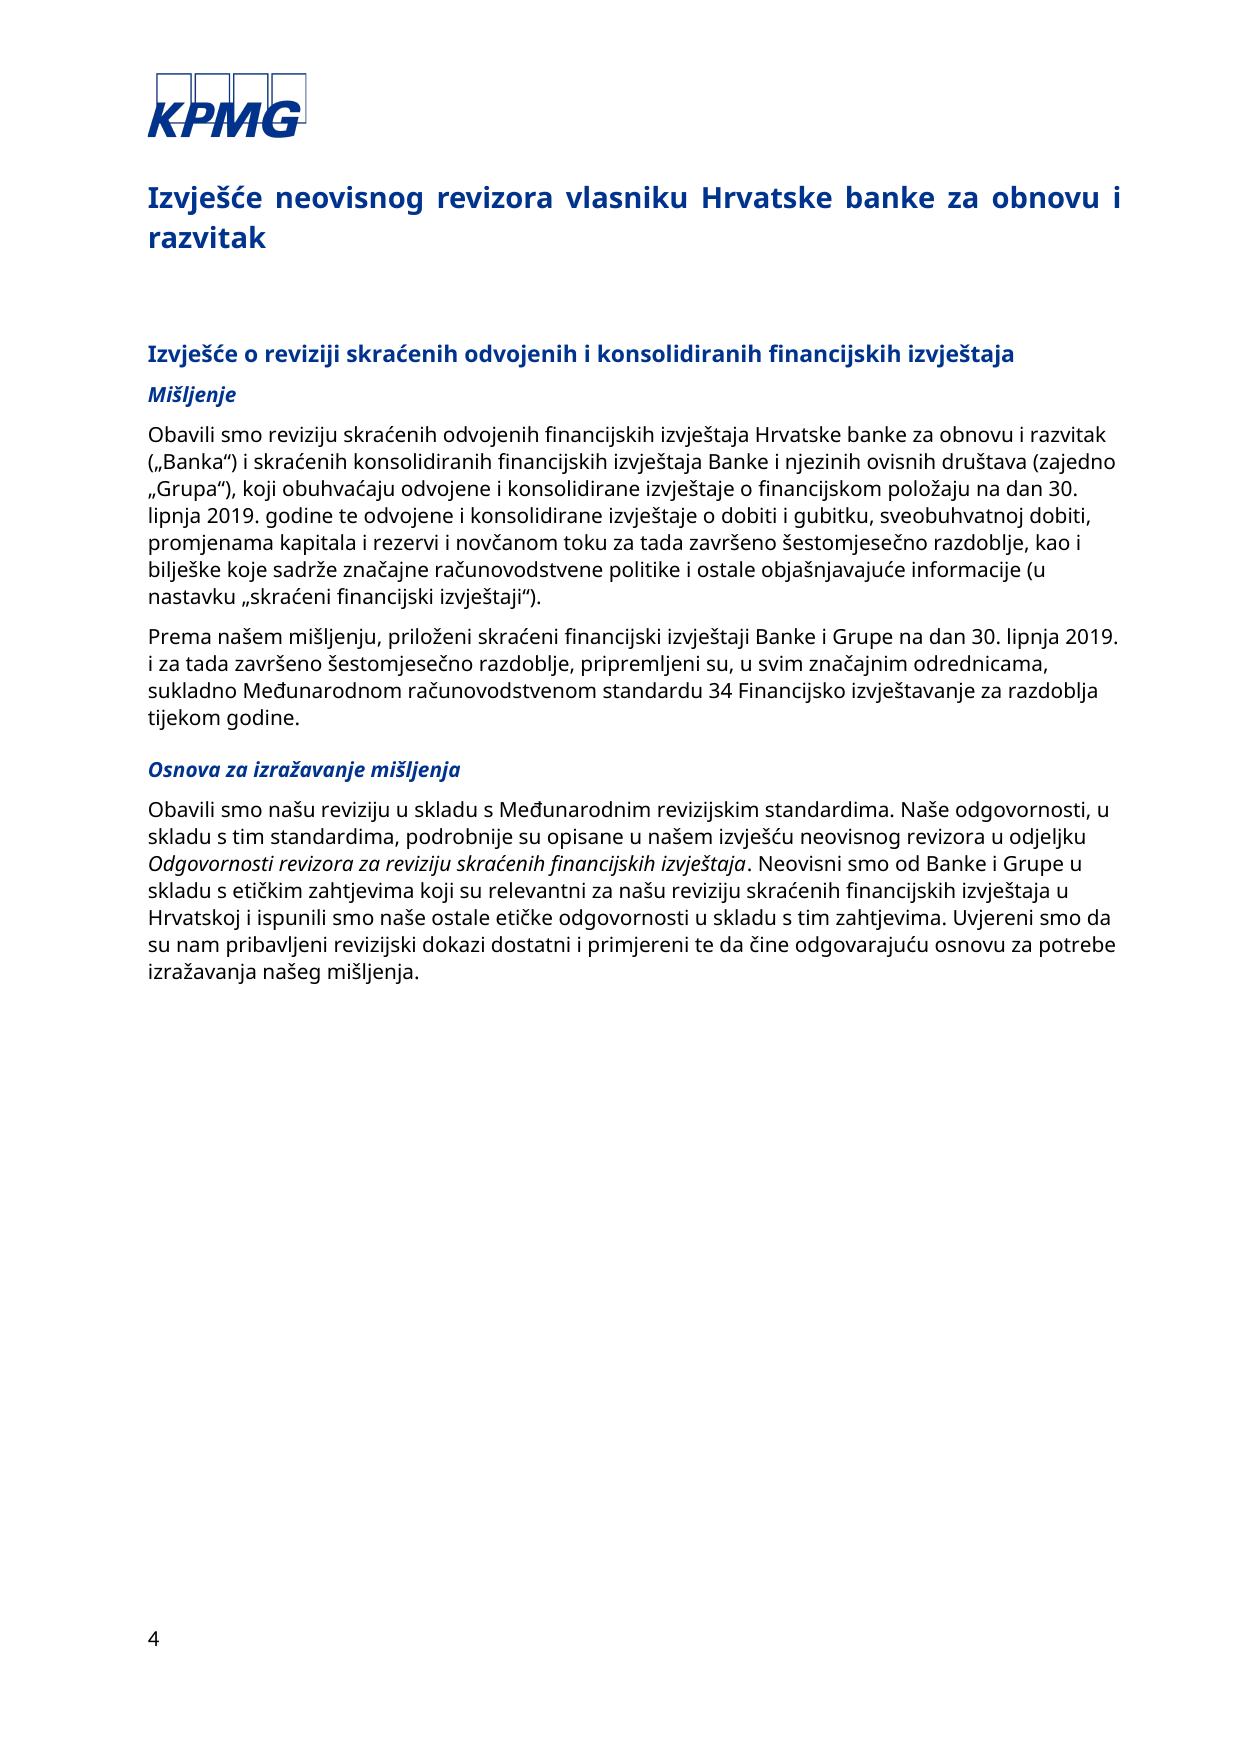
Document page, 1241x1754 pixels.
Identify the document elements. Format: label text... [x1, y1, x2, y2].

text Prema našem mišljenju, priloženi skraćeni financijski izvještaji Banke i Grupe na dan 30. lipnja 2019. i za tada završeno šestomjesečno razdoblje, pripremljeni su, u svim značajnim odrednicama, sukladno Međunarodnom računovodstvenom standardu 34 Financijsko izvještavanje za razdoblja tijekom godine. [148, 622, 1122, 731]
text Obavili smo našu reviziju u skladu s Međunarodnim revizijskim standardima. Naše odgovornosti, u skladu s tim standardima, podrobnije su opisane u našem izvješću neovisnog revizora u odjeljku Odgovornosti revizora za reviziju skraćenih financijskih izvještaja. Neovisni smo od Banke i Grupe u skladu s etičkim zahtjevima koji su relevantni za našu reviziju skraćenih financijskih izvještaja u Hrvatskoj i ispunili smo naše ostale etičke odgovornosti u skladu s tim zahtjevima. Uvjereni smo da su nam pribavljeni revizijski dokazi dostatni i primjereni te da čine odgovarajuću osnovu za potrebe izražavanja našeg mišljenja. [148, 795, 1122, 985]
text Osnova za izražavanje mišljenja [148, 756, 1122, 783]
text Izvješće o reviziji skraćenih odvojenih i konsolidiranih financijskih izvještaja [148, 341, 1122, 368]
text Obavili smo reviziju skraćenih odvojenih financijskih izvještaja Hrvatske banke za obnovu i razvitak („Banka“) i skraćenih konsolidiranih financijskih izvještaja Banke i njezinih ovisnih društava (zajedno „Grupa“), koji obuhvaćaju odvojene i konsolidirane izvještaje o financijskom položaju na dan 30. lipnja 2019. godine te odvojene i konsolidirane izvještaje o dobiti i gubitku, sveobuhvatnoj dobiti, promjenama kapitala i rezervi i novčanom toku za tada završeno šestomjesečno razdoblje, kao i bilješke koje sadrže značajne računovodstvene politike i ostale objašnjavajuće informacije (u nastavku „skraćeni financijski izvještaji“). [148, 420, 1122, 610]
picture [147, 73, 307, 138]
text Mišljenje [148, 381, 1122, 408]
